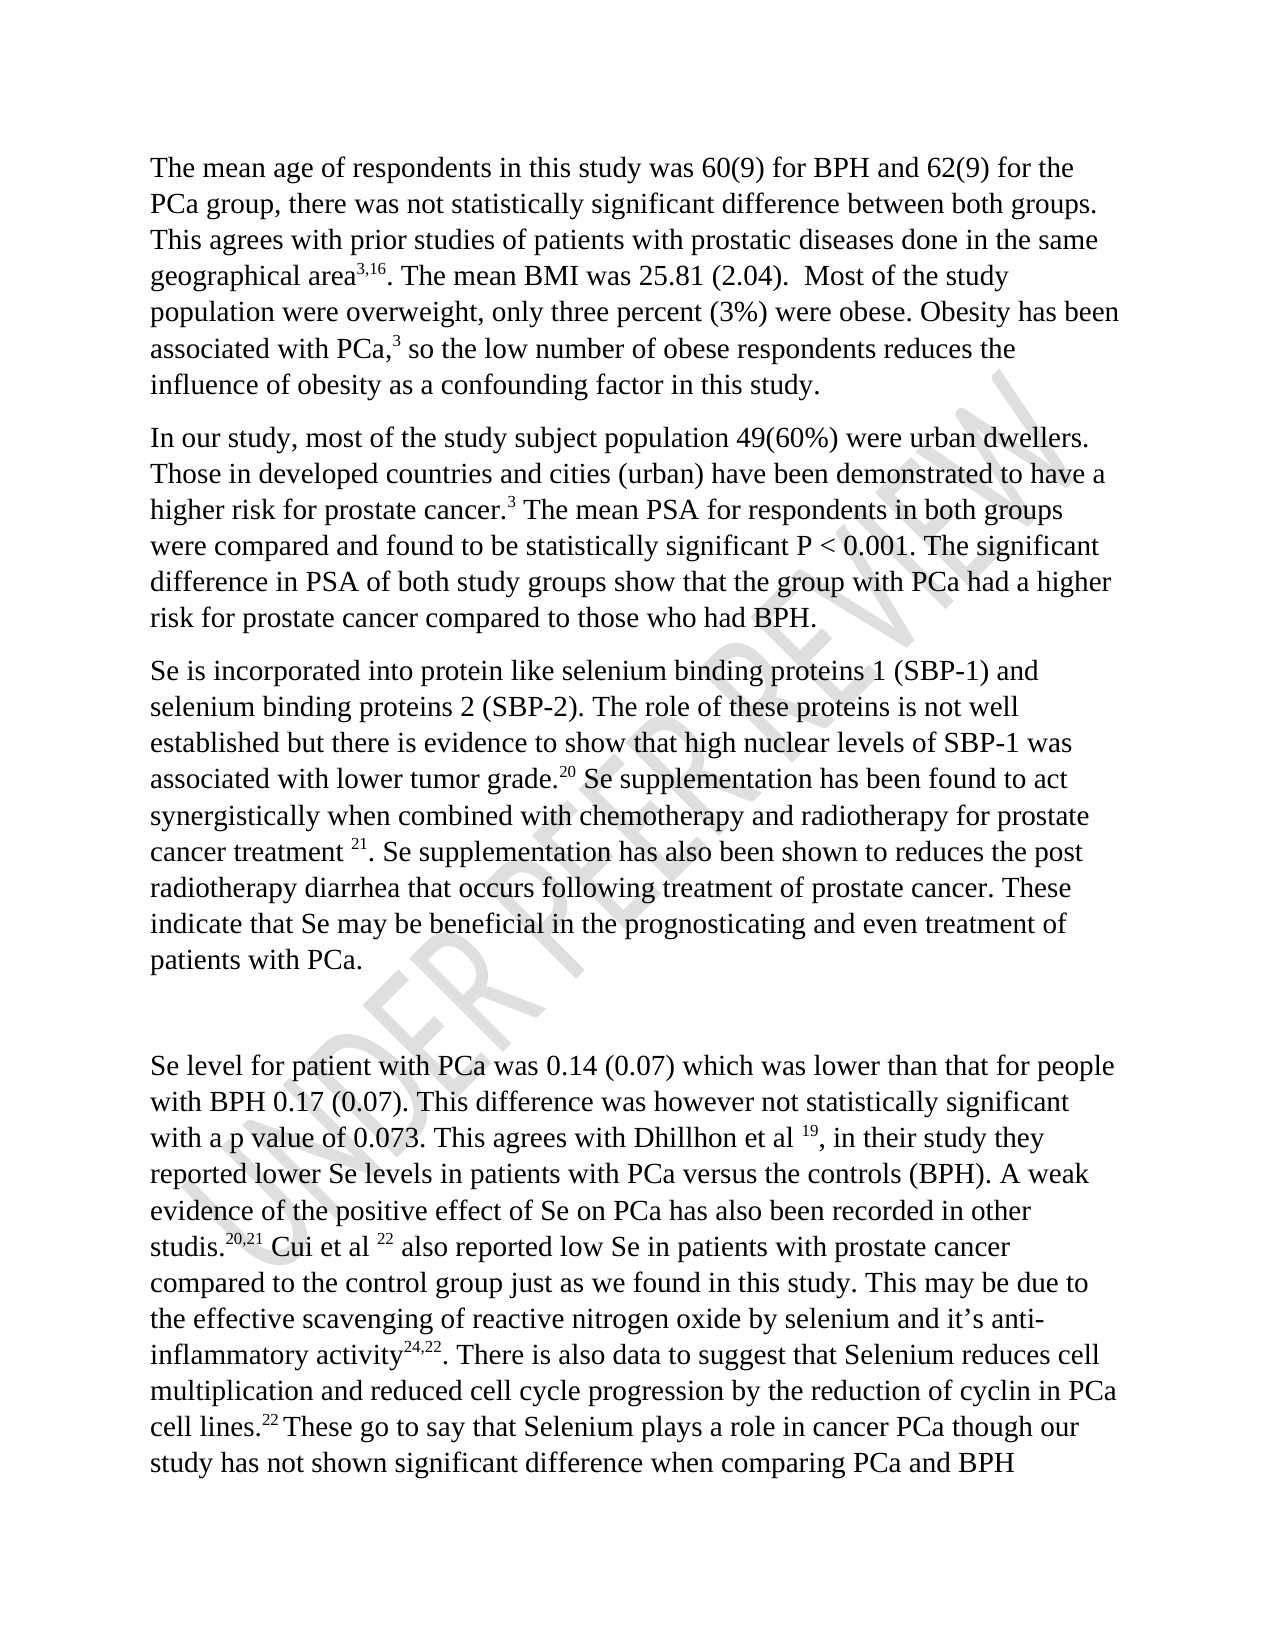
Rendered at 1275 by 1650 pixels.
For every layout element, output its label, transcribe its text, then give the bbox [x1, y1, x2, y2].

text The mean age of respondents in this study was 60(9) for BPH and 62(9) for the PCa group, there was not statistically significant difference between both groups. This agrees with prior studies of patients with prostatic diseases done in the same geographical area3,16. The mean BMI was 25.81 (2.04). Most of the study population were overweight, only three percent (3%) were obese. Obesity has been associated with PCa,3 so the low number of obese respondents reduces the influence of obesity as a confounding factor in this study. [150, 150, 1125, 400]
text Se level for patient with PCa was 0.14 (0.07) which was lower than that for people with BPH 0.17 (0.07). This difference was however not statistically significant with a p value of 0.073. This agrees with Dhillhon et al 19, in their study they reported lower Se levels in patients with PCa versus the controls (BPH). A weak evidence of the positive effect of Se on PCa has also been recorded in other studis.20,21 Cui et al 22 also reported low Se in patients with prostate cancer compared to the control group just as we found in this study. This may be due to the effective scavenging of reactive nitrogen oxide by selenium and it’s anti-inflammatory activity24,22. There is also data to suggest that Selenium reduces cell multiplication and reduced cell cycle progression by the reduction of cyclin in PCa cell lines.22 These go to say that Selenium plays a role in cancer PCa though our study has not shown significant difference when comparing PCa and BPH [150, 1048, 1125, 1479]
text Se is incorporated into protein like selenium binding proteins 1 (SBP-1) and selenium binding proteins 2 (SBP-2). The role of these proteins is not well established but there is evidence to show that high nuclear levels of SBP-1 was associated with lower tumor grade.20 Se supplementation has been found to act synergistically when combined with chemotherapy and radiotherapy for prostate cancer treatment 21. Se supplementation has also been shown to reduces the post radiotherapy diarrhea that occurs following treatment of prostate cancer. These indicate that Se may be beneficial in the prognosticating and even treatment of patients with PCa. [150, 653, 1125, 976]
text In our study, most of the study subject population 49(60%) were urban dwellers. Those in developed countries and cities (urban) have been demonstrated to have a higher risk for prostate cancer.3 The mean PSA for respondents in both groups were compared and found to be statistically significant P < 0.001. The significant difference in PSA of both study groups show that the group with PCa had a higher risk for prostate cancer compared to those who had BPH. [150, 420, 1125, 634]
